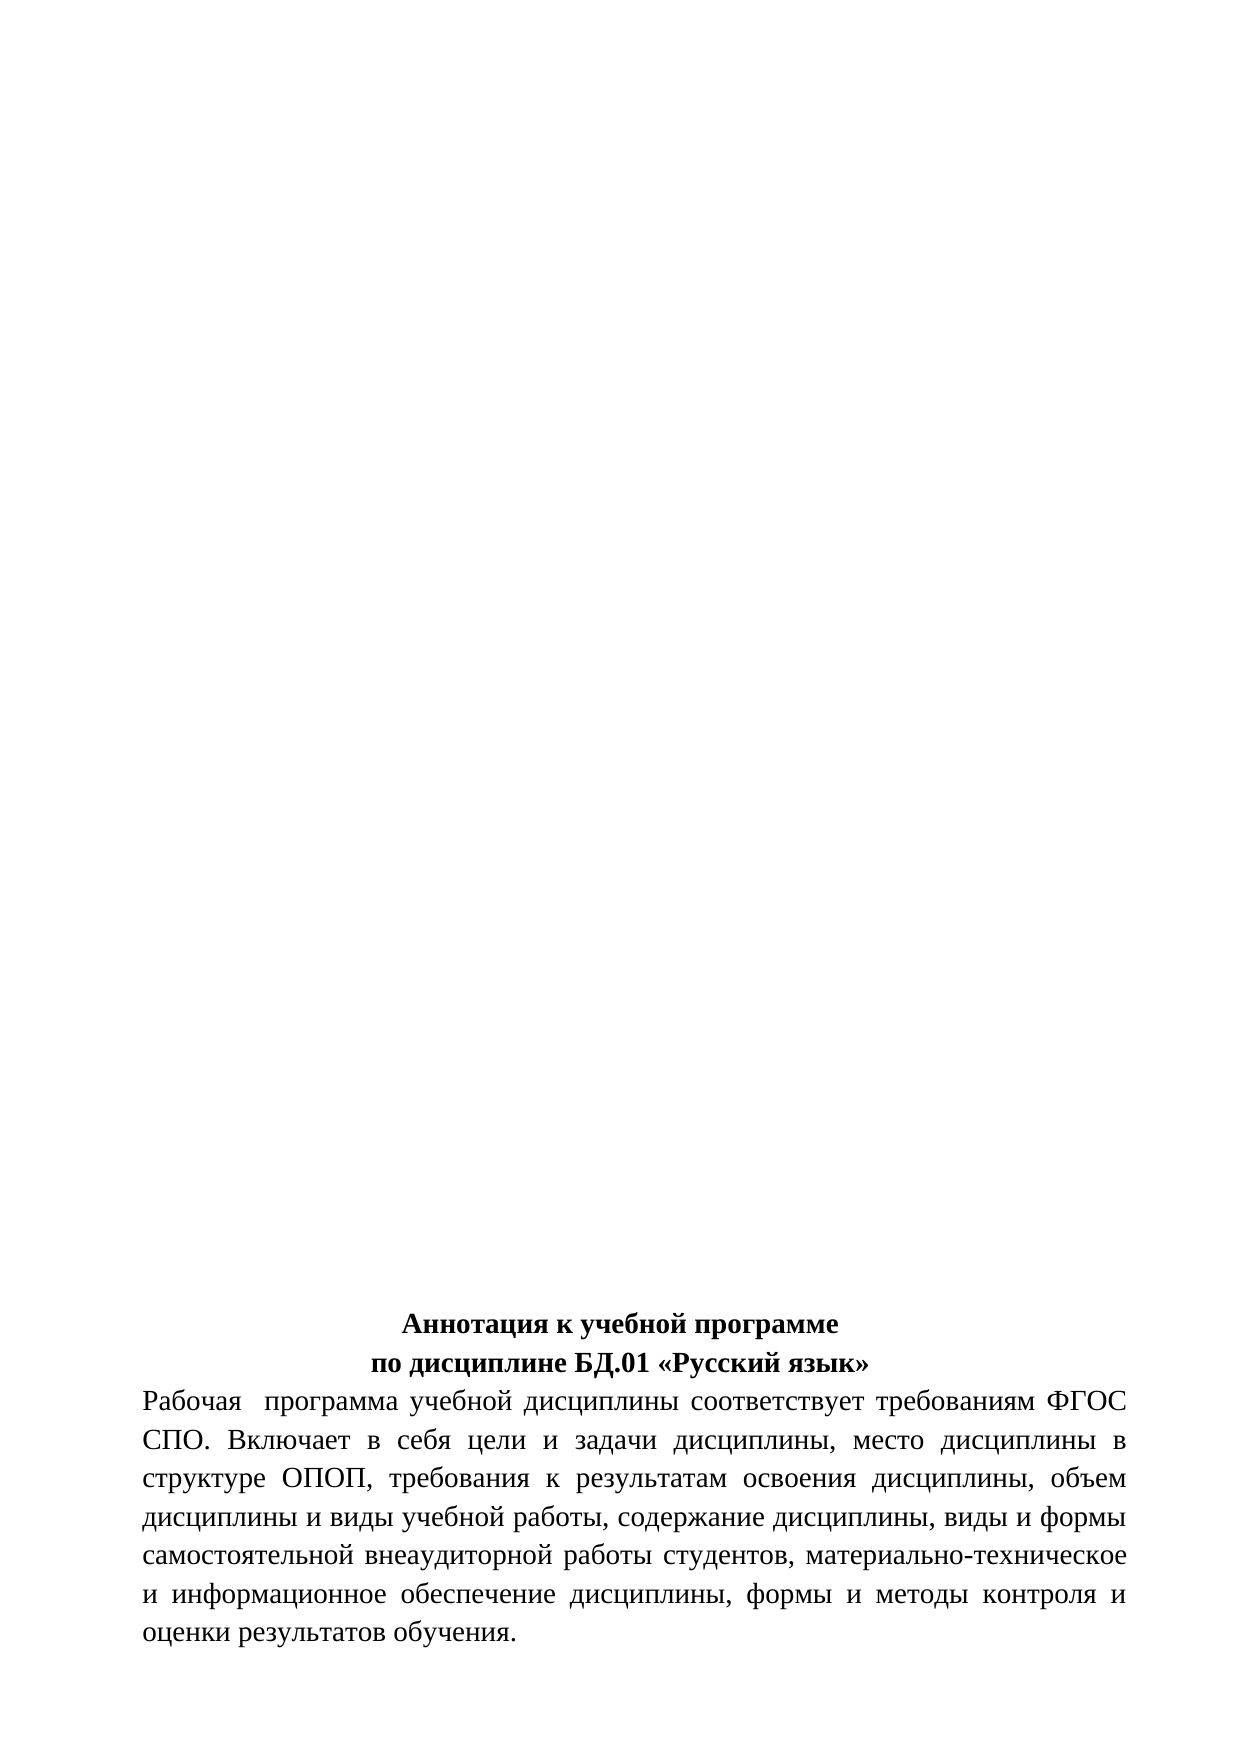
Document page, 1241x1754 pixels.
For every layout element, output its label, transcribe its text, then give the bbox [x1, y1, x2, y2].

text Аннотация к учебной программе [112, 1306, 1128, 1340]
text Рабочая программа учебной дисциплины соответствует требованиям ФГОС СПО. Включает в себя цели и задачи дисциплины, место дисциплины в структуре ОПОП, требования к результатам освоения дисциплины, объем дисциплины и виды учебной работы, содержание дисциплины, виды и формы самостоятельной внеаудиторной работы студентов, материально-техническое и информационное обеспечение дисциплины, формы и методы контроля и оценки результатов обучения. [142, 1383, 1128, 1648]
text по дисциплине БД.01 «Русский язык» [112, 1345, 1128, 1378]
